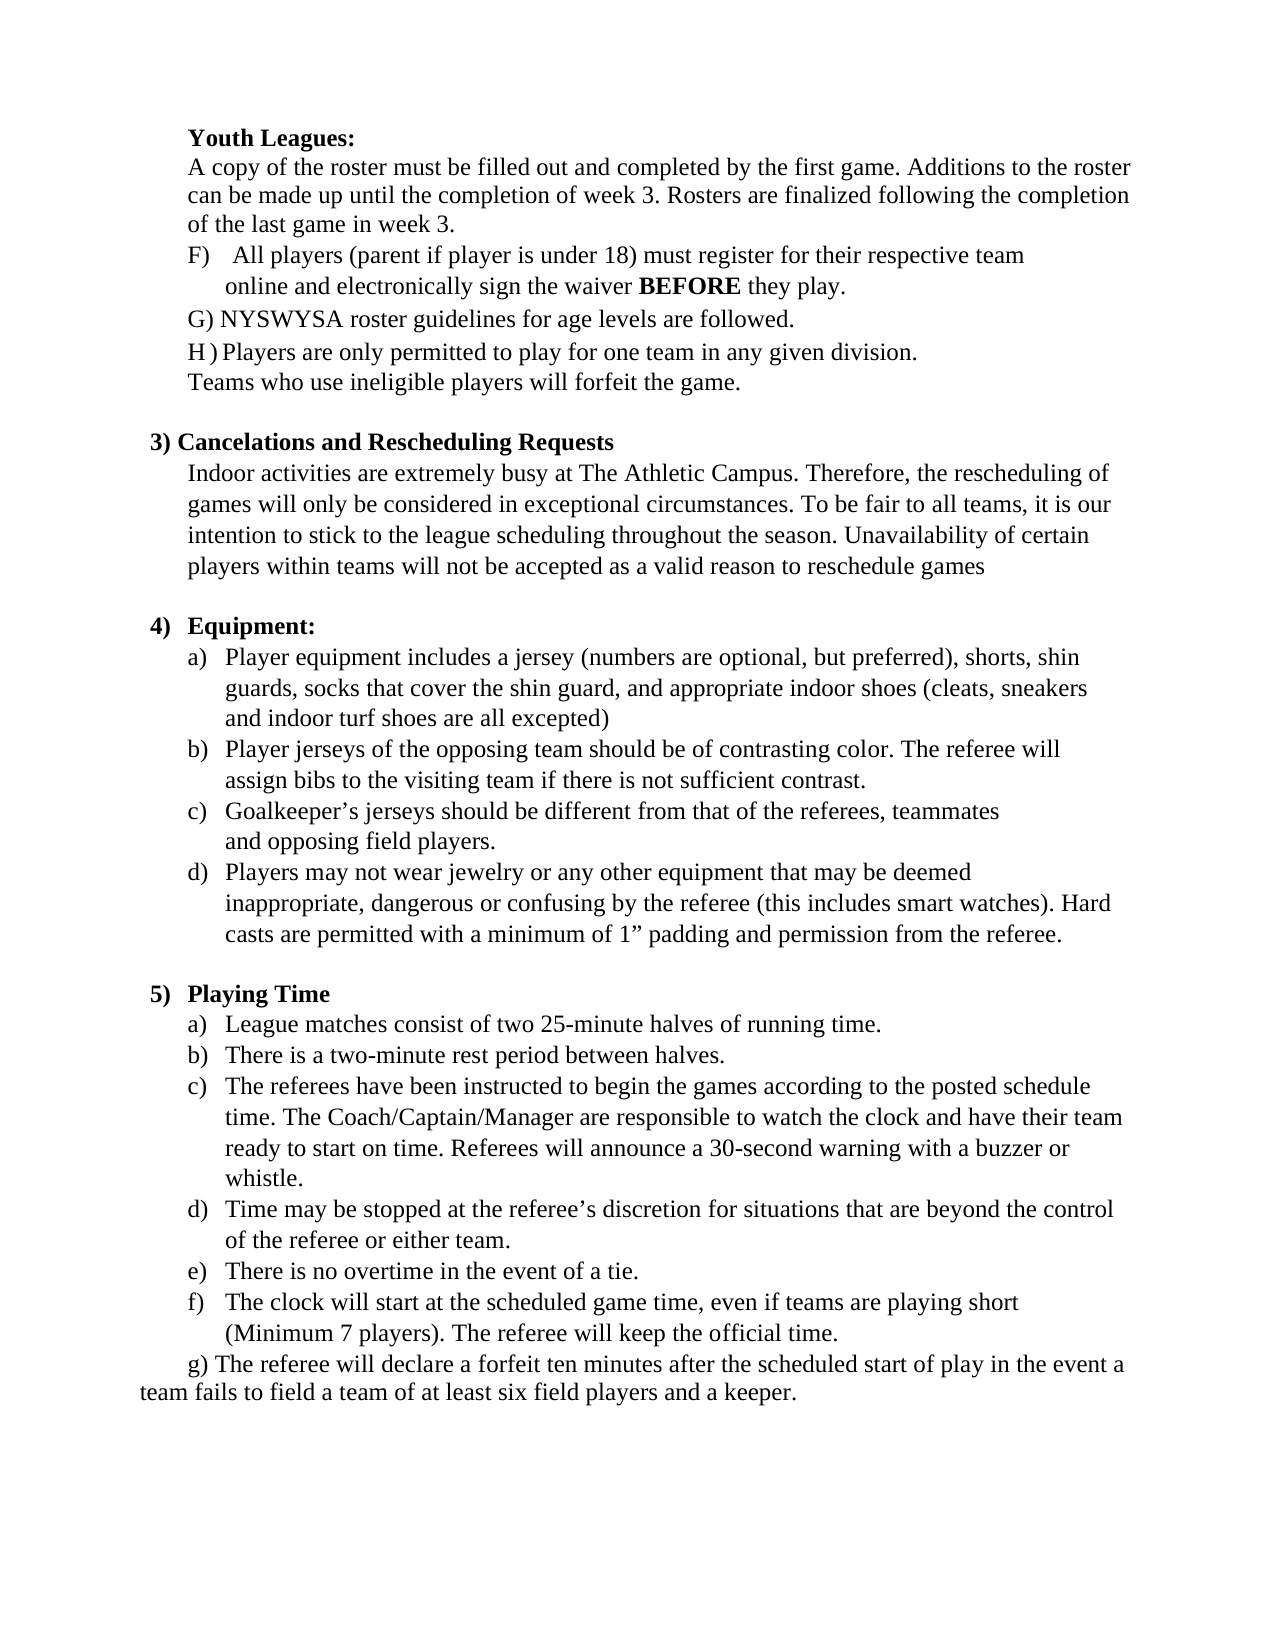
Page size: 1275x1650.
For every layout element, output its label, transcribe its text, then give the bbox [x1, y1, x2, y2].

text A copy of the roster must be filled out and completed by the first game. Additions to the roster can be made up until the completion of week 3. Rosters are finalized following the completion of the last game in week 3. [187, 152, 1137, 238]
text f) The clock will start at the scheduled game time, even if teams are playing short [187, 1287, 1137, 1316]
text g) The referee will declare a forfeit ten minutes after the scheduled start of play in the event a team fails to field a team of at least six field players and a keeper. [139, 1349, 1137, 1406]
text F) All players (parent if player is under 18) must register for their respective team online and electronically sign the waiver BEFORE they play. [187, 240, 1086, 299]
text b) Player jerseys of the opposing team should be of contrasting color. The referee will assign bibs to the visiting team if there is not sufficient contrast. [187, 734, 1061, 794]
text 5) Playing Time [150, 979, 1137, 1007]
text c) Goalkeeper’s jerseys should be different from that of the referees, teammates and opposing field players. [187, 796, 1042, 855]
text H)Players are only permitted to play for one team in any given division. Teams who use ineligible players will forfeit the game. [187, 337, 922, 396]
text c) The referees have been instructed to begin the games according to the posted schedule time. The Coach/Captain/Manager are responsible to watch the clock and have their team ready to start on time. Referees will announce a 30-second warning with a buzzer or whistle. [187, 1071, 1123, 1192]
text Youth Leagues: [187, 123, 1137, 152]
text 4) Equipment: [150, 611, 1137, 640]
text e) There is no overtime in the event of a tie. [187, 1256, 1137, 1285]
text d) Time may be stopped at the referee’s discretion for situations that are beyond the control of the referee or either team. [187, 1194, 1115, 1254]
text 3) Cancelations and Rescheduling Requests [150, 427, 1137, 456]
text a) Player equipment includes a jersey (numbers are optional, but preferred), shorts, shin guards, socks that cover the shin guard, and appropriate indoor shoes (cleats, sneakers and indoor turf shoes are all excepted) [187, 642, 1088, 732]
text (Minimum 7 players). The referee will keep the official time. [225, 1318, 1137, 1347]
text Indoor activities are extremely busy at The Athletic Campus. Therefore, the rescheduling of games will only be considered in exceptional circumstances. To be fair to all teams, it is our intention to stick to the league scheduling throughout the season. Unavailability of certain players within teams will not be accepted as a valid reason to reschedule games [187, 458, 1111, 580]
text G) NYSWYSA roster guidelines for age levels are followed. [187, 304, 1086, 332]
text d) Players may not wear jewelry or any other equipment that may be deemed inappropriate, dangerous or confusing by the referee (this includes smart watches). Hard casts are permitted with a minimum of 1” padding and permission from the referee. [187, 857, 1116, 948]
text a) League matches consist of two 25-minute halves of running time. b) There is a two-minute rest period between halves. [187, 1009, 884, 1069]
